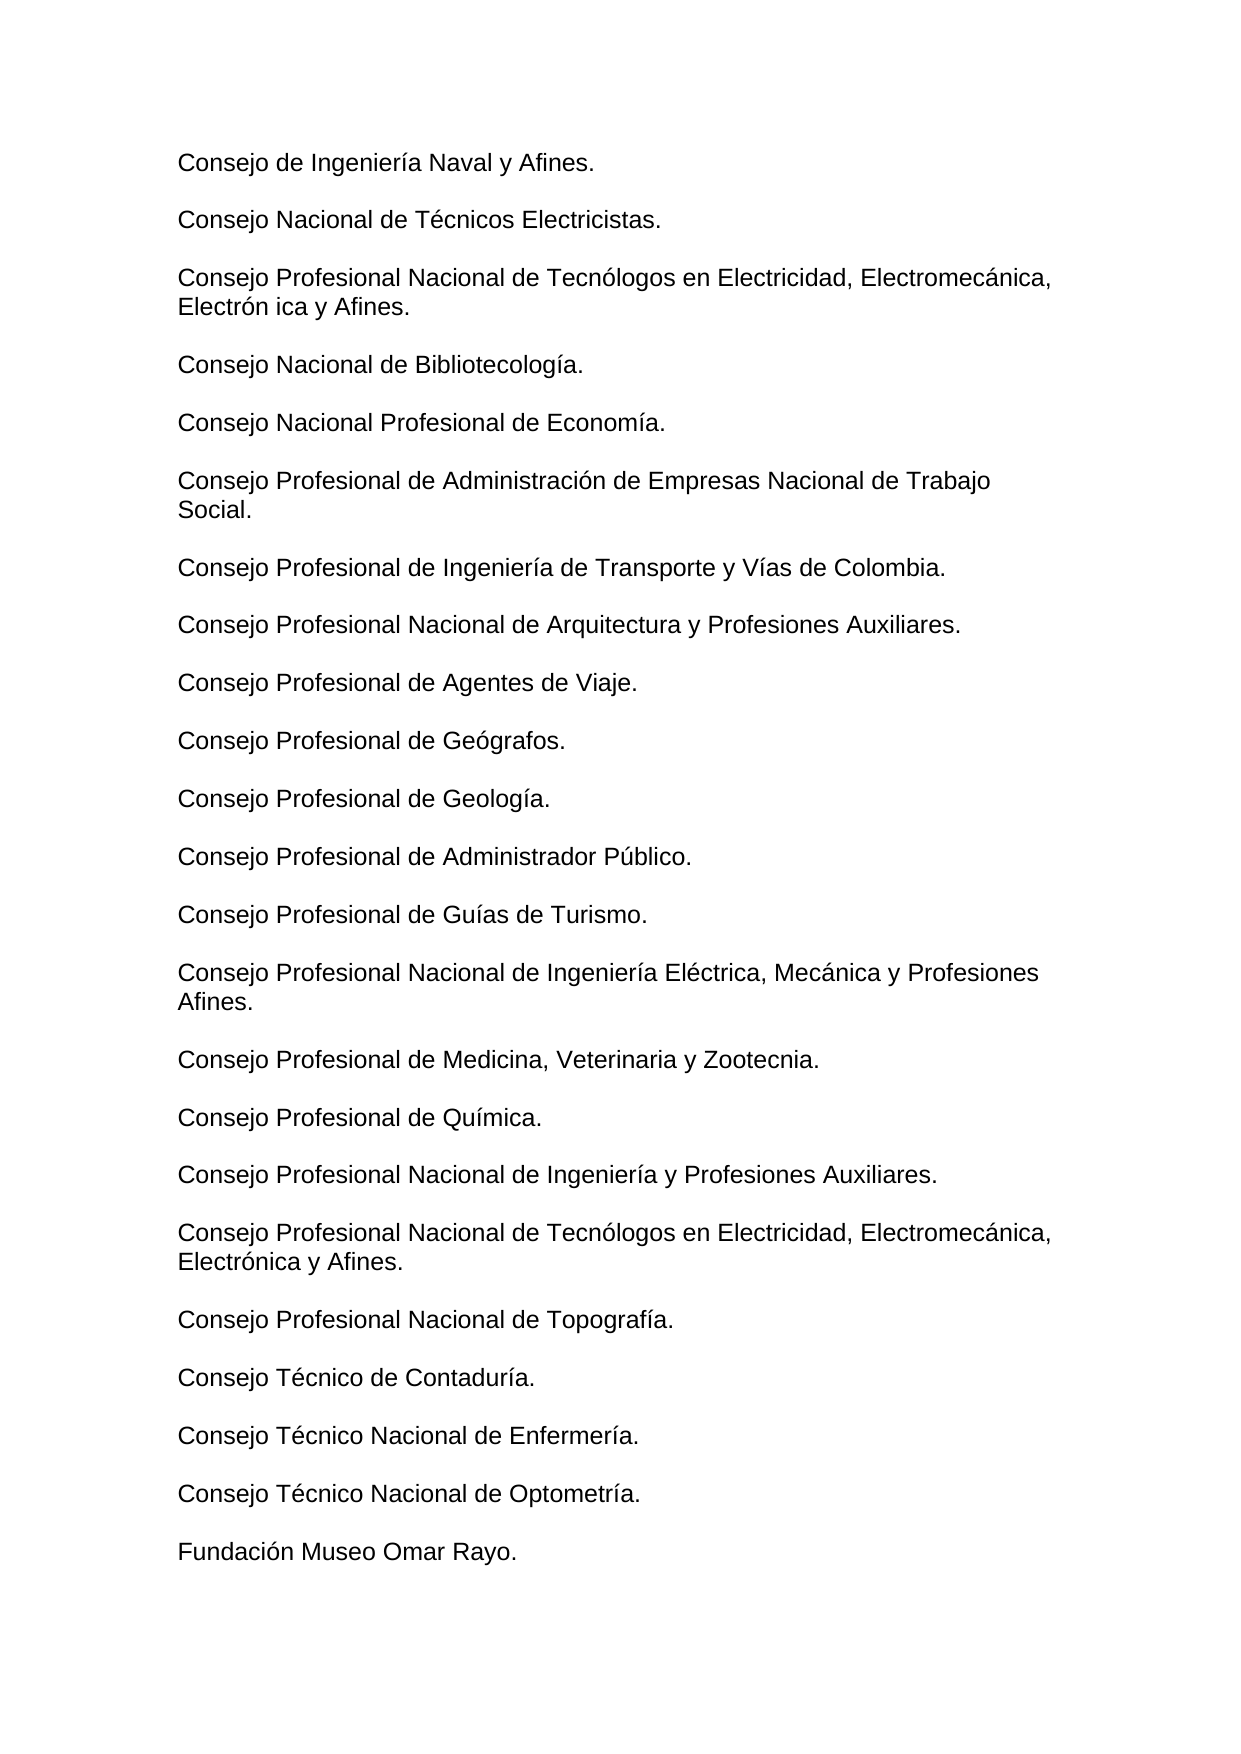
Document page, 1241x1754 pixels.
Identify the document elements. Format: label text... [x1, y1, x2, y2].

text Consejo Profesional de Medicina, Veterinaria y Zootecnia. [177, 1045, 1063, 1073]
text Consejo Profesional de Geógrafos. [177, 726, 1063, 755]
text Consejo Profesional Nacional de Ingeniería Eléctrica, Mecánica y Profesiones Afines. [177, 958, 1063, 1016]
text Consejo Profesional de Química. [177, 1103, 1063, 1131]
text Consejo de Ingeniería Naval y Afines. [177, 148, 1063, 176]
text Consejo Profesional Nacional de Tecnólogos en Electricidad, Electromecánica, Electrón ica y Afines. [177, 263, 1063, 321]
text Consejo Nacional Profesional de Economía. [177, 408, 1063, 437]
text Consejo Profesional Nacional de Ingeniería y Profesiones Auxiliares. [177, 1161, 1063, 1189]
text Consejo Profesional de Administrador Público. [177, 842, 1063, 871]
text Consejo Profesional Nacional de Arquitectura y Profesiones Auxiliares. [177, 611, 1063, 639]
text Consejo Nacional de Bibliotecología. [177, 350, 1063, 379]
text Consejo Técnico Nacional de Enfermería. [177, 1421, 1063, 1450]
text Consejo Técnico Nacional de Optometría. [177, 1479, 1063, 1508]
text Consejo Profesional Nacional de Topografía. [177, 1305, 1063, 1334]
text Consejo Profesional de Agentes de Viaje. [177, 668, 1063, 697]
text Consejo Nacional de Técnicos Electricistas. [177, 206, 1063, 234]
text Consejo Técnico de Contaduría. [177, 1363, 1063, 1392]
text Consejo Profesional Nacional de Tecnólogos en Electricidad, Electromecánica, Electrónica y Afines. [177, 1218, 1063, 1276]
text Consejo Profesional de Administración de Empresas Nacional de Trabajo Social. [177, 466, 1063, 523]
text Consejo Profesional de Geología. [177, 784, 1063, 813]
text Consejo Profesional de Guías de Turismo. [177, 900, 1063, 929]
text Consejo Profesional de Ingeniería de Transporte y Vías de Colombia. [177, 553, 1063, 581]
text Fundación Museo Omar Rayo. [177, 1537, 1063, 1566]
